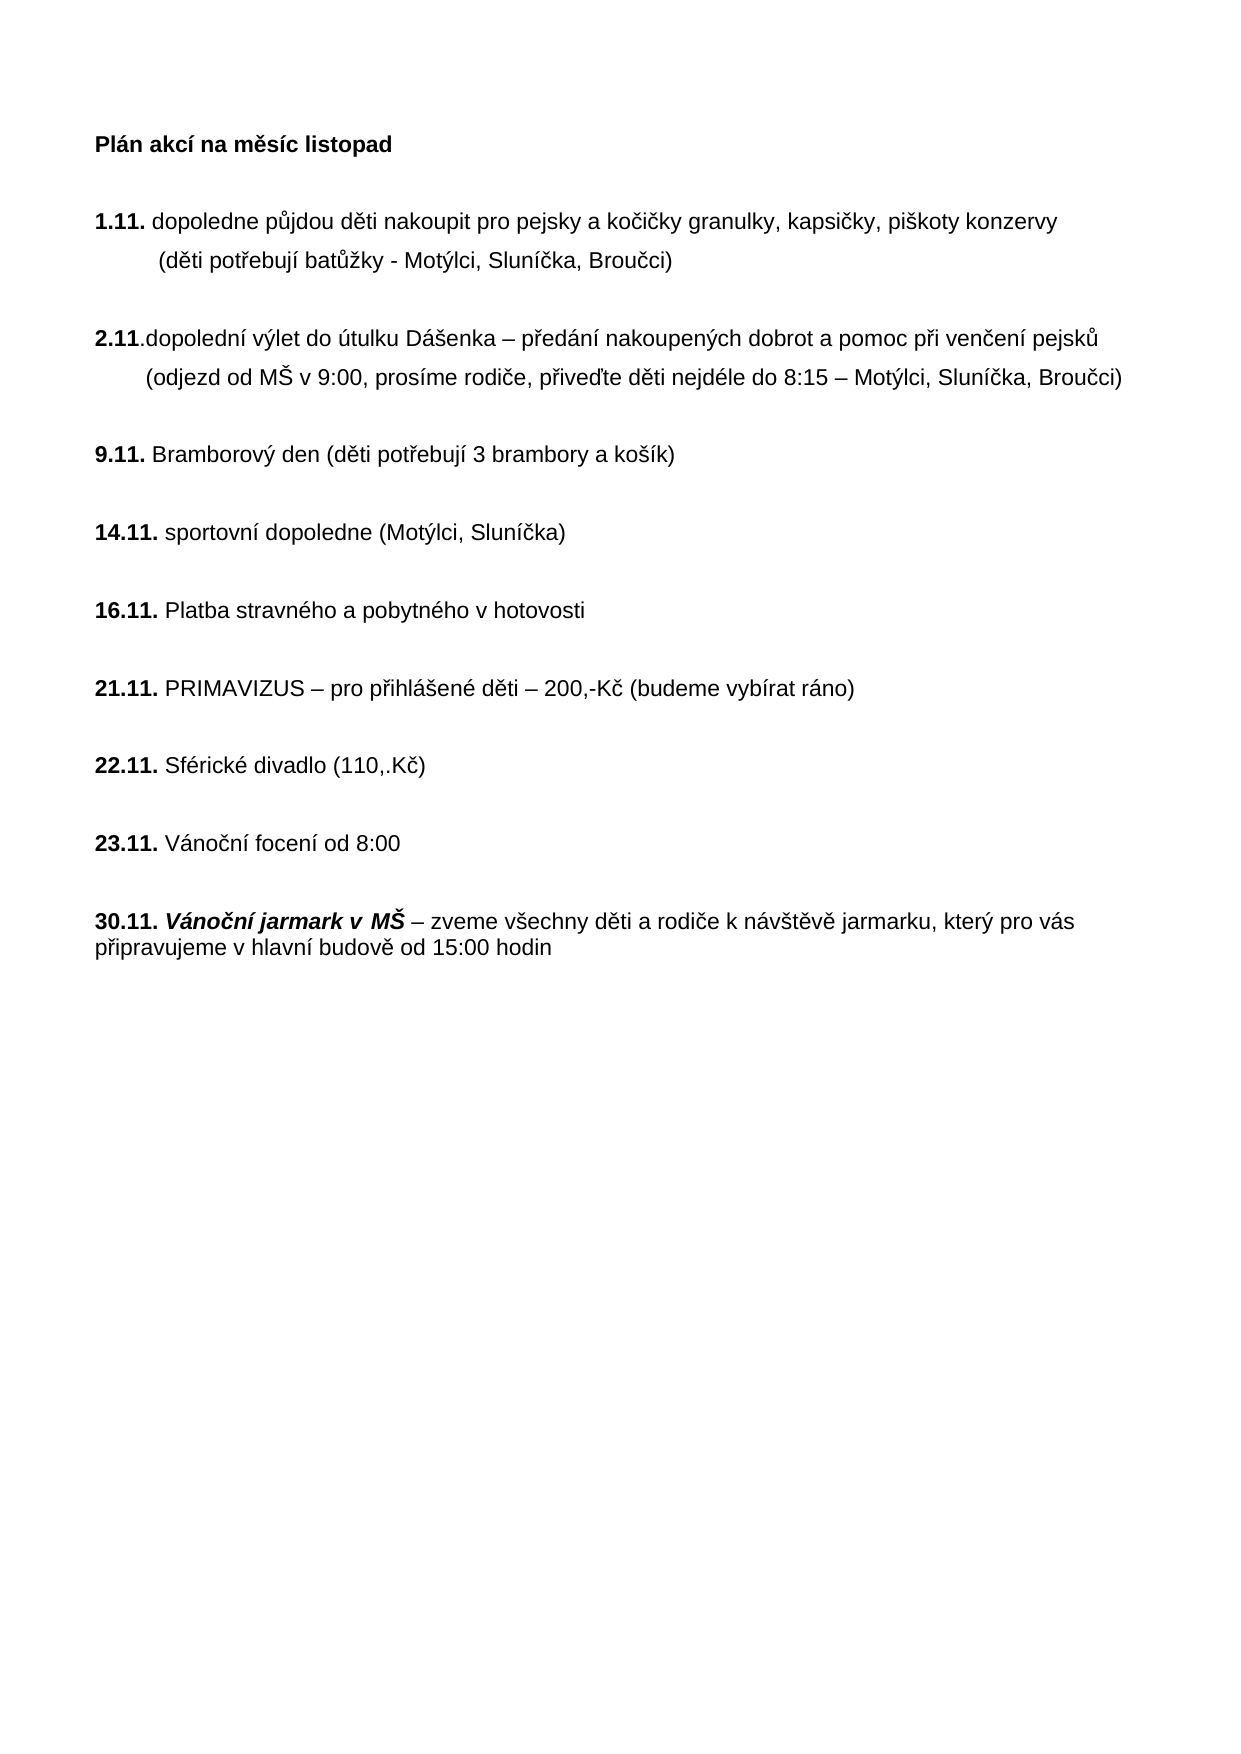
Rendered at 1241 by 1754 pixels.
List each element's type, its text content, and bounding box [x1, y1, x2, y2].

text 2.11.dopolední výlet do útulku Dášenka – předání nakoupených dobrot a pomoc při venčení pejsků [94, 325, 1146, 351]
text 14.11. sportovní dopoledne (Motýlci, Sluníčka) [94, 519, 1146, 546]
text 16.11. Platba stravného a pobytného v hotovosti [94, 597, 1146, 623]
text 21.11. PRIMAVIZUS – pro přihlášené děti – 200,-Kč (budeme vybírat ráno) [94, 674, 1146, 701]
text (děti potřebují batůžky - Motýlci, Sluníčka, Broučci) [94, 247, 1146, 273]
text 23.11. Vánoční focení od 8:00 [94, 830, 1146, 856]
text Plán akcí na měsíc listopad [94, 131, 1146, 157]
text (odjezd od MŠ v 9:00, prosíme rodiče, přiveďte děti nejdéle do 8:15 – Motýlci, Sluníčka, Broučci) [94, 364, 1146, 390]
text 22.11. Sférické divadlo (110,.Kč) [94, 752, 1146, 779]
text 1.11. dopoledne půjdou děti nakoupit pro pejsky a kočičky granulky, kapsičky, piškoty konzervy [94, 208, 1146, 235]
text 30.11. Vánoční jarmark v MŠ – zveme všechny děti a rodiče k návštěvě jarmarku, který pro vás připravujeme v hlavní budově od 15:00 hodin [94, 908, 1146, 960]
text 9.11. Bramborový den (děti potřebují 3 brambory a košík) [94, 441, 1146, 468]
